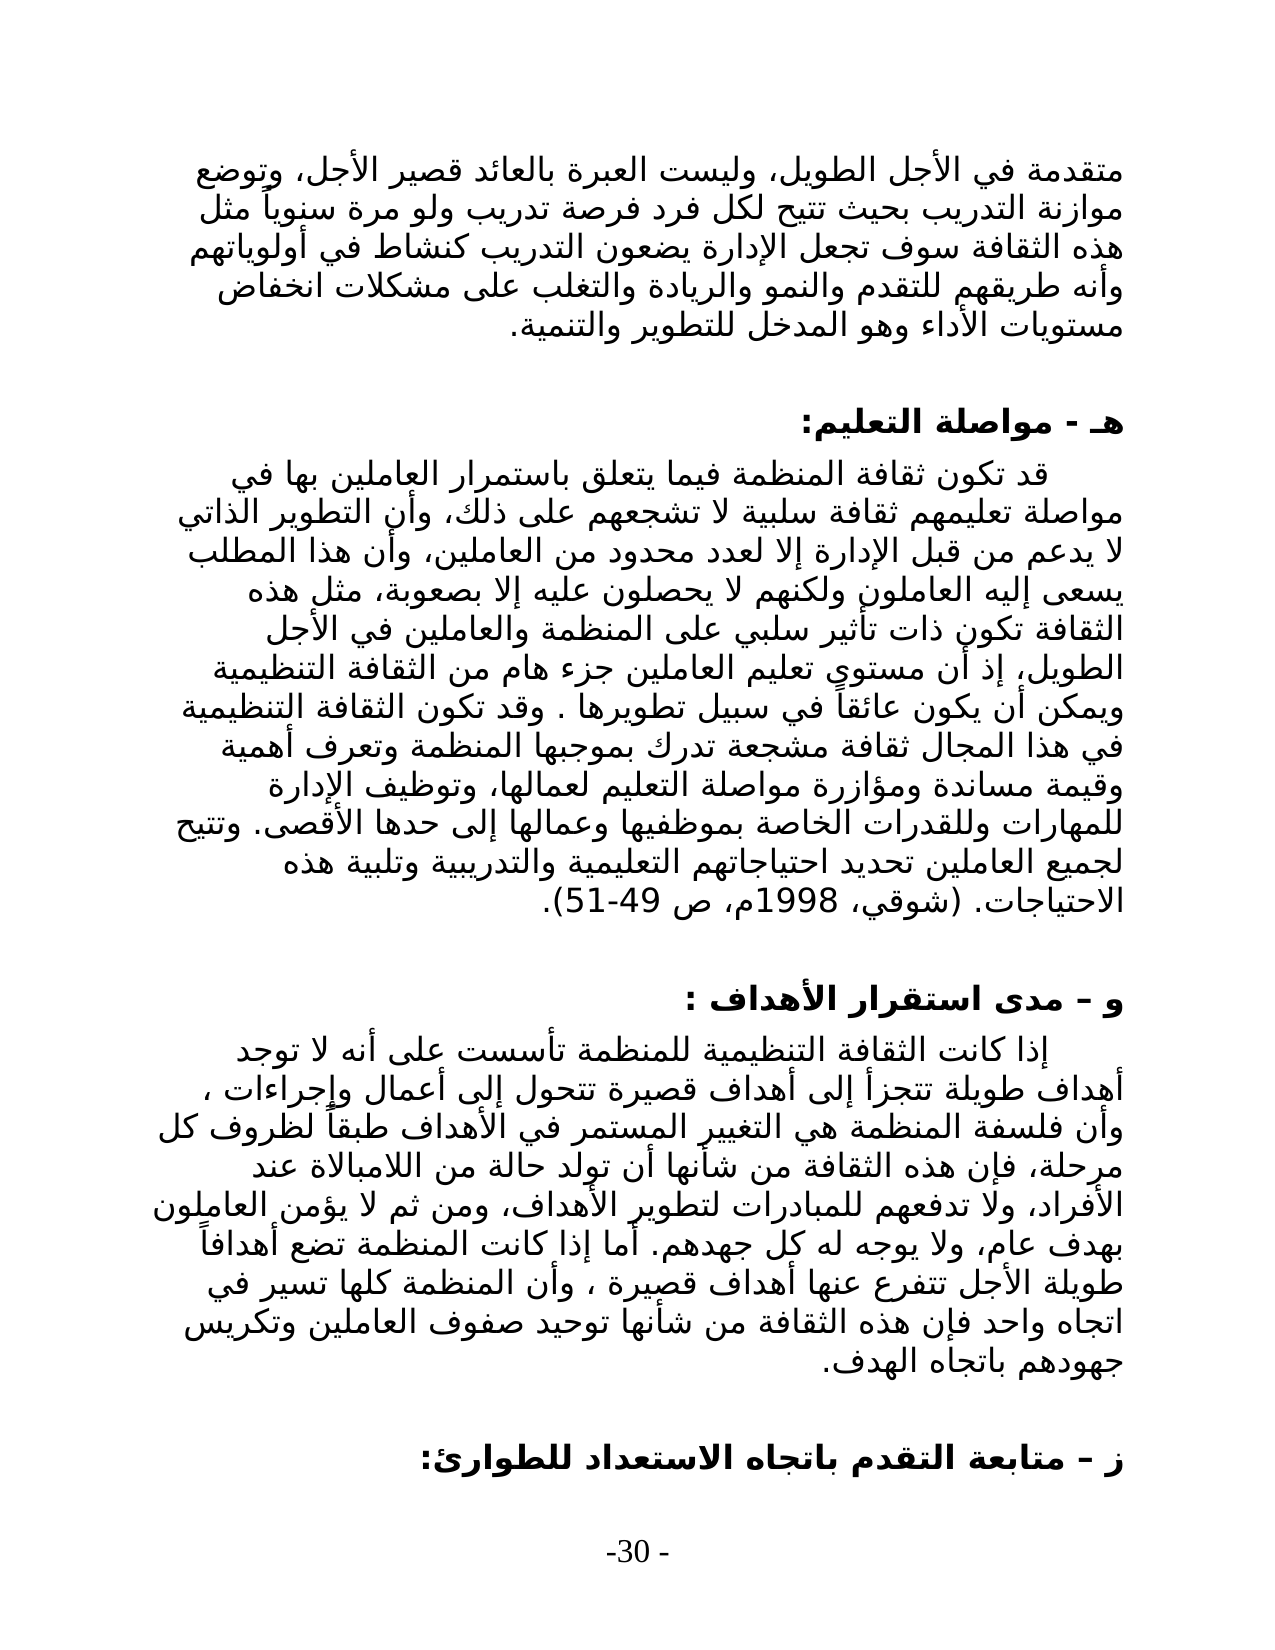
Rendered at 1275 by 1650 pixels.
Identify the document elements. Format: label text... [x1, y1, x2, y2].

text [150, 150, 1125, 344]
text و – مدى استقرار الأهداف : [150, 979, 1125, 1018]
text هـ - مواصلة التعليم: [150, 403, 1125, 442]
text إذا كانت الثقافة التنظيمية للمنظمة تأسست على أنه لا توجد أهداف طويلة تتجزأ إلى أهداف قصيرة تتحول إلى أعمال وإجراءات ، وأن فلسفة المنظمة هي التغيير المستمر في الأهداف طبقاً لظروف كل مرحلة، فإن هذه الثقافة من شأنها أن تولد حالة من اللامبالاة عند الأفراد، ولا تدفعهم للمبادرات لتطوير الأهداف، ومن ثم لا يؤمن العاملون بهدف عام، ولا يوجه له كل جهدهم. أما إذا كانت المنظمة تضع أهدافاً طويلة الأجل تتفرع عنها أهداف قصيرة ، وأن المنظمة كلها تسير في اتجاه واحد فإن هذه الثقافة من شأنها توحيد صفوف العاملين وتكريس جهودهم باتجاه الهدف. [150, 1030, 1125, 1380]
text ز – متابعة التقدم باتجاه الاستعداد للطوارئ: [150, 1438, 1125, 1477]
text قد تكون ثقافة المنظمة فيما يتعلق باستمرار العاملين بها في مواصلة تعليمهم ثقافة سلبية لا تشجعهم على ذلك، وأن التطوير الذاتي لا يدعم من قبل الإدارة إلا لعدد محدود من العاملين، وأن هذا المطلب يسعى إليه العاملون ولكنهم لا يحصلون عليه إلا بصعوبة، مثل هذه الثقافة تكون ذات تأثير سلبي على المنظمة والعاملين في الأجل الطويل، إذ أن مستوى تعليم العاملين جزء هام من الثقافة التنظيمية ويمكن أن يكون عائقاً في سبيل تطويرها . وقد تكون الثقافة التنظيمية في هذا المجال ثقافة مشجعة تدرك بموجبها المنظمة وتعرف أهمية وقيمة مساندة ومؤازرة مواصلة التعليم لعمالها، وتوظيف الإدارة للمهارات وللقدرات الخاصة بموظفيها وعمالها إلى حدها الأقصى. وتتيح لجميع العاملين تحديد احتياجاتهم التعليمية والتدريبية وتلبية هذه الاحتياجات. (شوقي، 1998م، ص 49-51). [150, 454, 1125, 920]
